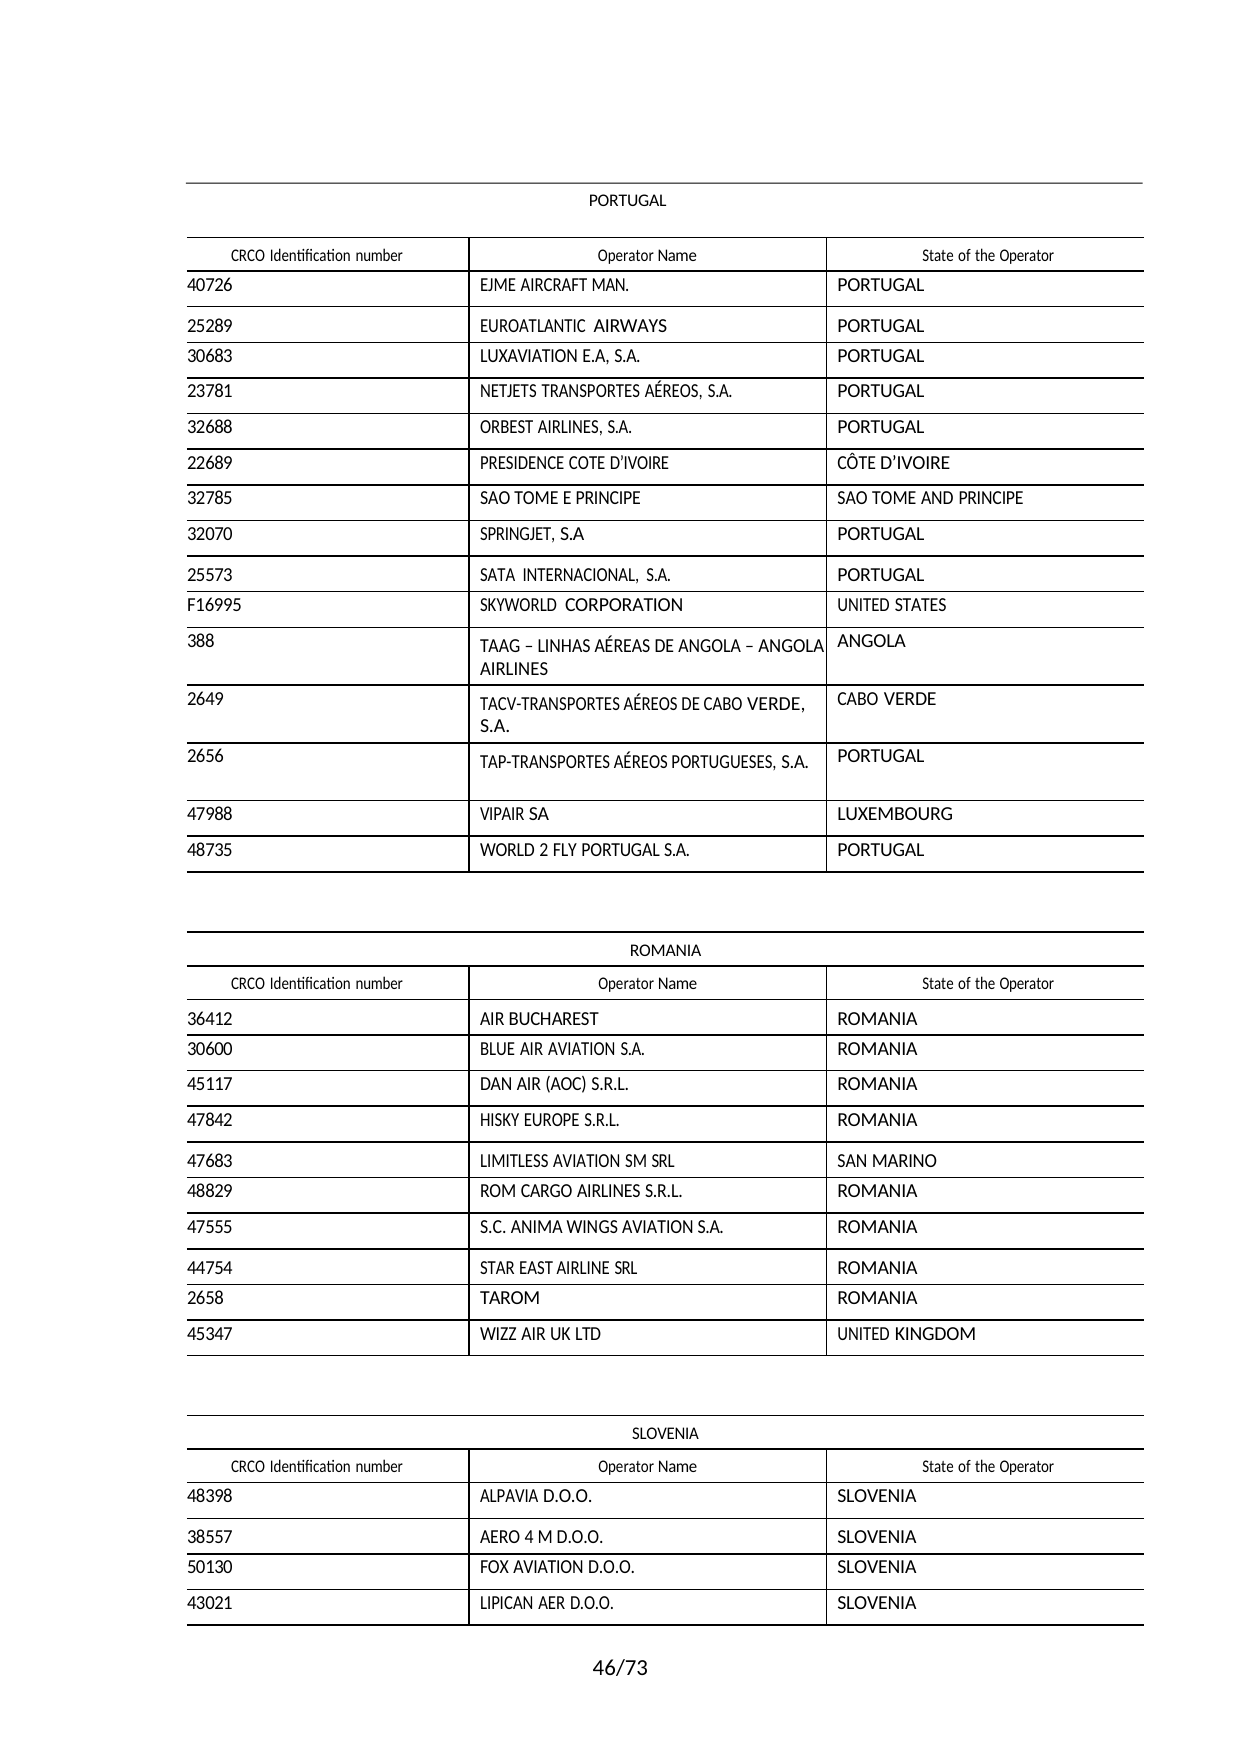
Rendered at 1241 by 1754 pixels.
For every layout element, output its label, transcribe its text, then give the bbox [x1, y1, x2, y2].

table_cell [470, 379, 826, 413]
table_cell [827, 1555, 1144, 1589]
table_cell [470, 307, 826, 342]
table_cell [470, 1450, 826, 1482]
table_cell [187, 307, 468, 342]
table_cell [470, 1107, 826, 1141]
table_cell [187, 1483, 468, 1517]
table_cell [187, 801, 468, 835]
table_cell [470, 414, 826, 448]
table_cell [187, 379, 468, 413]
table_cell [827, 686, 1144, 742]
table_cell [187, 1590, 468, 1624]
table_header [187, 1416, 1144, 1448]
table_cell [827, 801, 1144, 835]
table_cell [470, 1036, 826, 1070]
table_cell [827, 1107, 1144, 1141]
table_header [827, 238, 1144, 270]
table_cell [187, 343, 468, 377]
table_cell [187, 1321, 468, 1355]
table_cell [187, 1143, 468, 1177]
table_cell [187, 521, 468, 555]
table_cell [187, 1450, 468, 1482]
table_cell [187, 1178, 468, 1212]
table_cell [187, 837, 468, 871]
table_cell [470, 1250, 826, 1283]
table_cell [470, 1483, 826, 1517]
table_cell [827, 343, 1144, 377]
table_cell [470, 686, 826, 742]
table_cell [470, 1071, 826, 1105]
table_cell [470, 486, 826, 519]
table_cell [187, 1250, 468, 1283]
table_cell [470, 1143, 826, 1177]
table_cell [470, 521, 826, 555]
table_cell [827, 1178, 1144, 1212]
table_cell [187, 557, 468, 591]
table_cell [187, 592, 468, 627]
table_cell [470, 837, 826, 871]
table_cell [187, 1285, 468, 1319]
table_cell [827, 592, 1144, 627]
text PORTUGAL [193, 189, 1062, 211]
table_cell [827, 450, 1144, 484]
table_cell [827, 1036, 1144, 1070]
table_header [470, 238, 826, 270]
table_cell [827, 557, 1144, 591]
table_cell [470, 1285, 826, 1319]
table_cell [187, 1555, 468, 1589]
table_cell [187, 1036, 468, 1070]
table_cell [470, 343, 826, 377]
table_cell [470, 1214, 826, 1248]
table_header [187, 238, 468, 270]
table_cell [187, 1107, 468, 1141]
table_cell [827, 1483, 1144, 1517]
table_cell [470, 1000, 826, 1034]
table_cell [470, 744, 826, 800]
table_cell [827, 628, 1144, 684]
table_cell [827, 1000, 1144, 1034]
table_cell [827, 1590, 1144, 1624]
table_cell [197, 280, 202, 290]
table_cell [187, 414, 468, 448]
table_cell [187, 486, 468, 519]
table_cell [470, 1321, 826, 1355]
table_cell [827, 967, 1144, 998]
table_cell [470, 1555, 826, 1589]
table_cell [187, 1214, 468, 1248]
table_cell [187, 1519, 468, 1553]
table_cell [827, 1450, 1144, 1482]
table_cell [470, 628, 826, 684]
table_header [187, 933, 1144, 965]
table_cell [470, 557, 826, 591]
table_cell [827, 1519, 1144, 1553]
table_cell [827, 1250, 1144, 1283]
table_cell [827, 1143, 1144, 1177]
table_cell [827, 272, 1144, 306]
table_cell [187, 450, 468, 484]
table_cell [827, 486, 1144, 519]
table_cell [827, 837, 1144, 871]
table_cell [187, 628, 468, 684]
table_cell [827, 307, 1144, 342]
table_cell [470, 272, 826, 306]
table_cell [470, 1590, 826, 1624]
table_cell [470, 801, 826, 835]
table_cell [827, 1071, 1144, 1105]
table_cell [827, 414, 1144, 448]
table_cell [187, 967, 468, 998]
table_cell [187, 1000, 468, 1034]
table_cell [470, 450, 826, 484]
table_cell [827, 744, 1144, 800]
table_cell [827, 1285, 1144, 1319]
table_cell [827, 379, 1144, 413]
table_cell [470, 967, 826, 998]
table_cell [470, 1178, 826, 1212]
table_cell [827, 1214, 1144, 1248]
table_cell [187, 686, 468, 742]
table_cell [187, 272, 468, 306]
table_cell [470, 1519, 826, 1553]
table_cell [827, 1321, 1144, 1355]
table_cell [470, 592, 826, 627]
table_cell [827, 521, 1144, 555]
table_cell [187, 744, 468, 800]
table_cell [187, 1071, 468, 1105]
